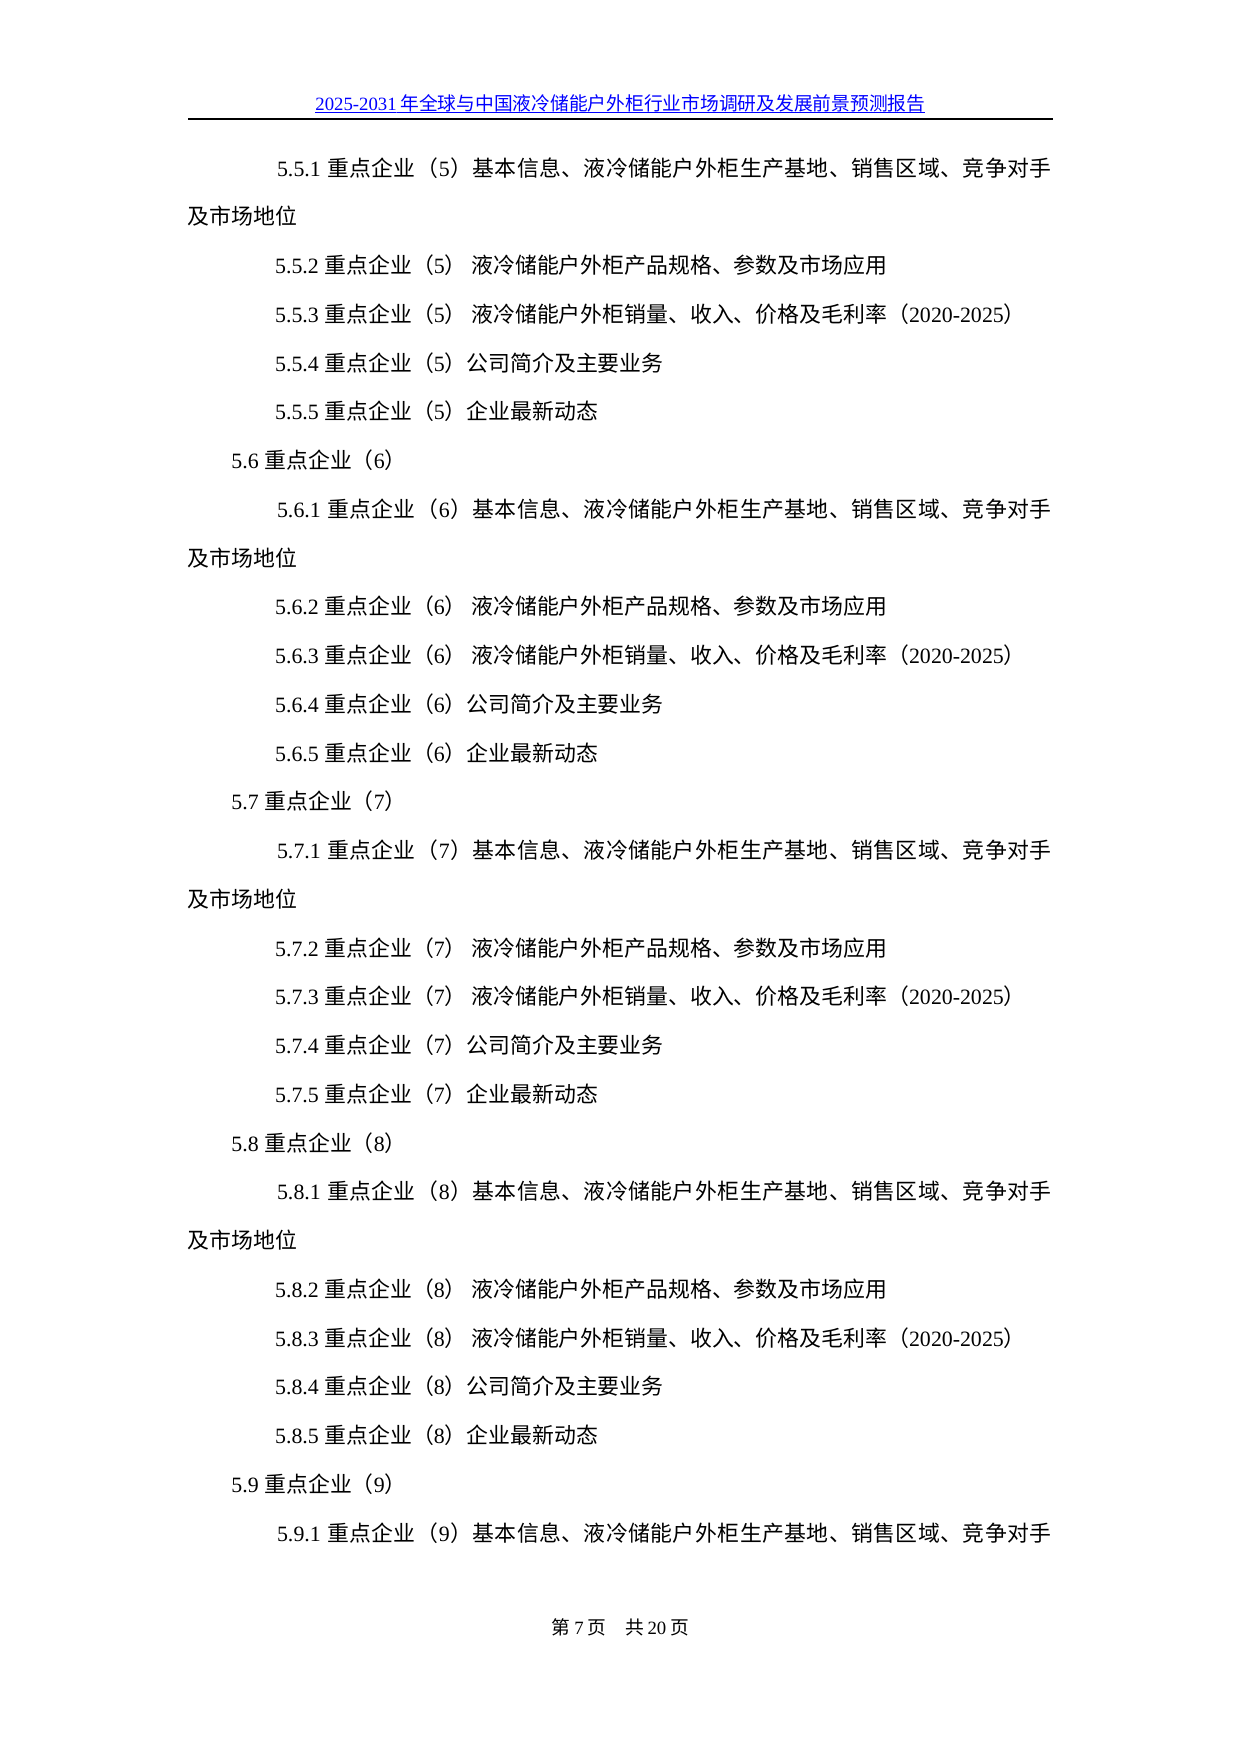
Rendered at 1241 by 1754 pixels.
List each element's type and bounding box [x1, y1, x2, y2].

text [187, 150, 1053, 1548]
